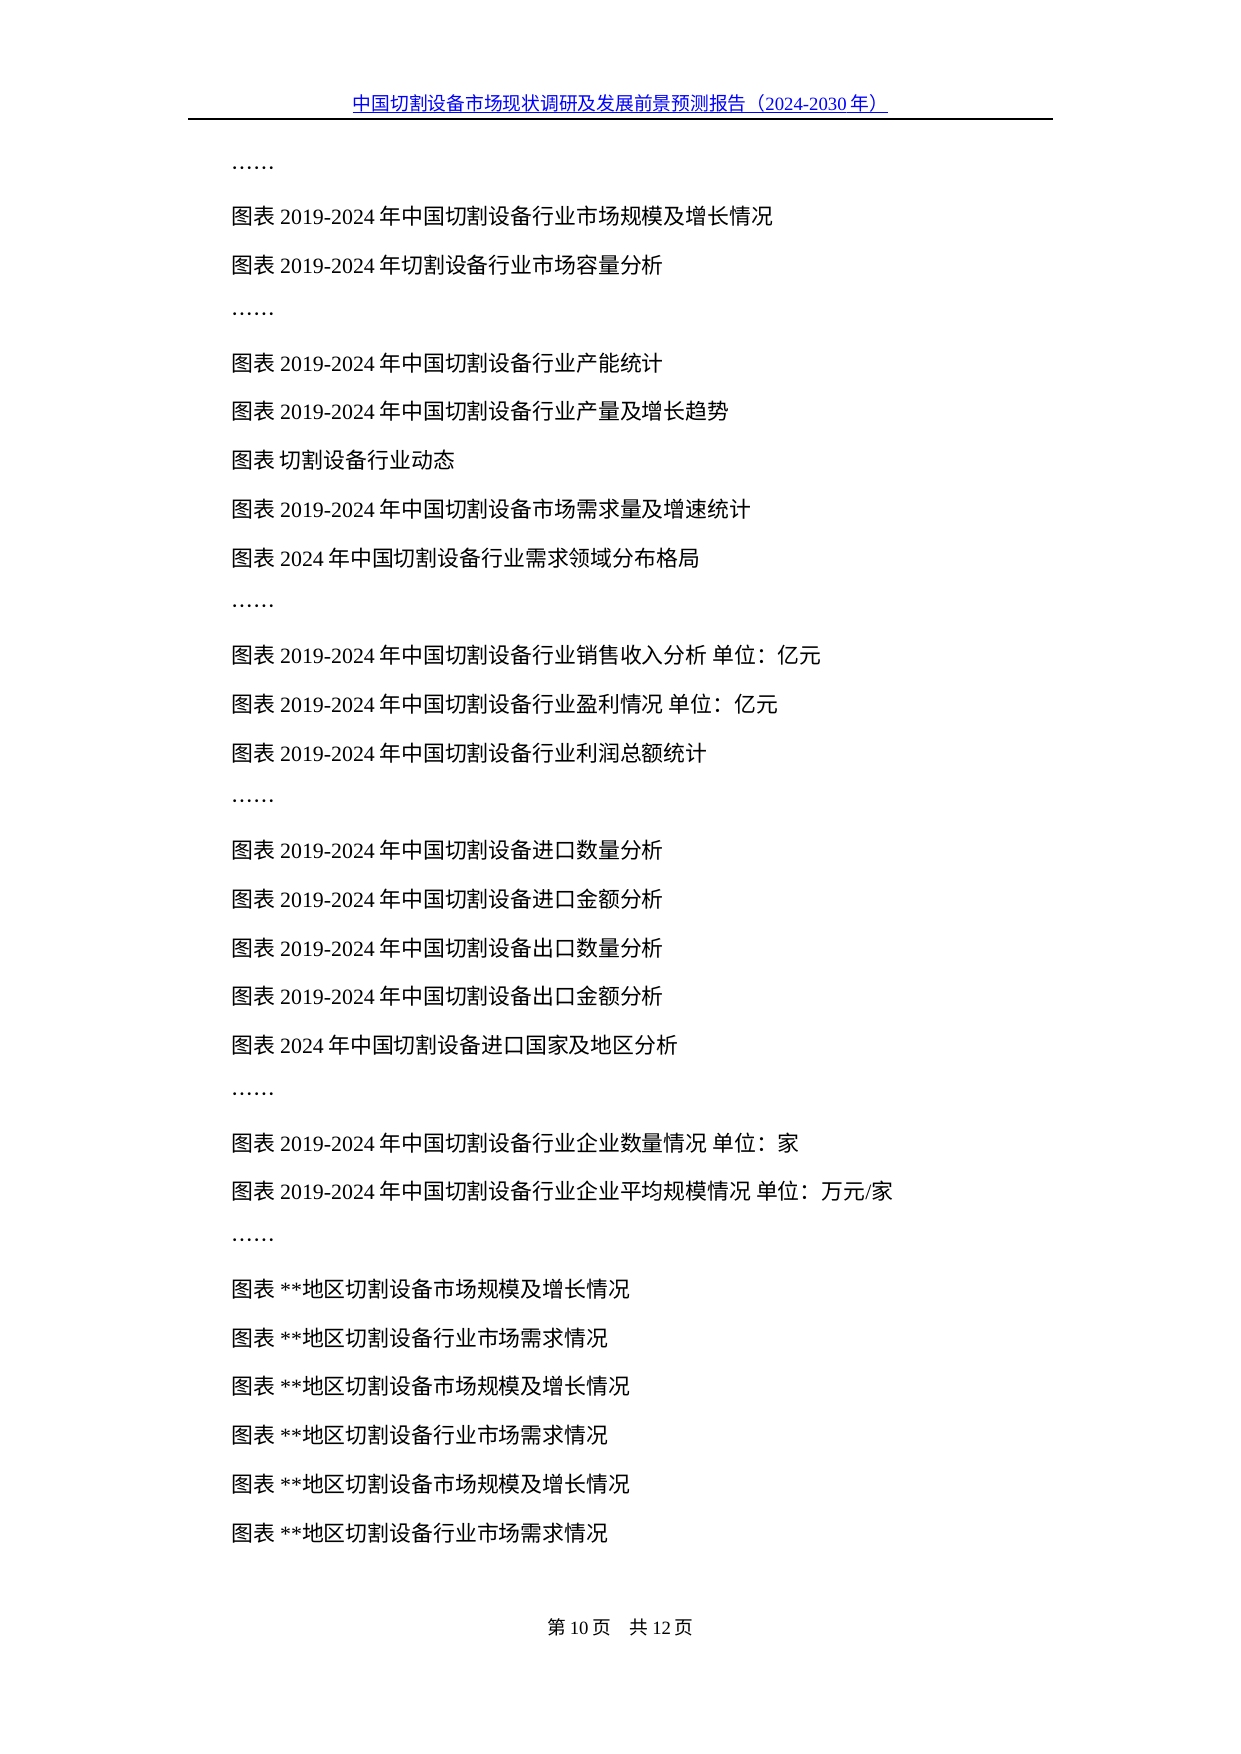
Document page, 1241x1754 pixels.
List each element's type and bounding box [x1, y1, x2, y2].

text [187, 150, 1053, 1548]
